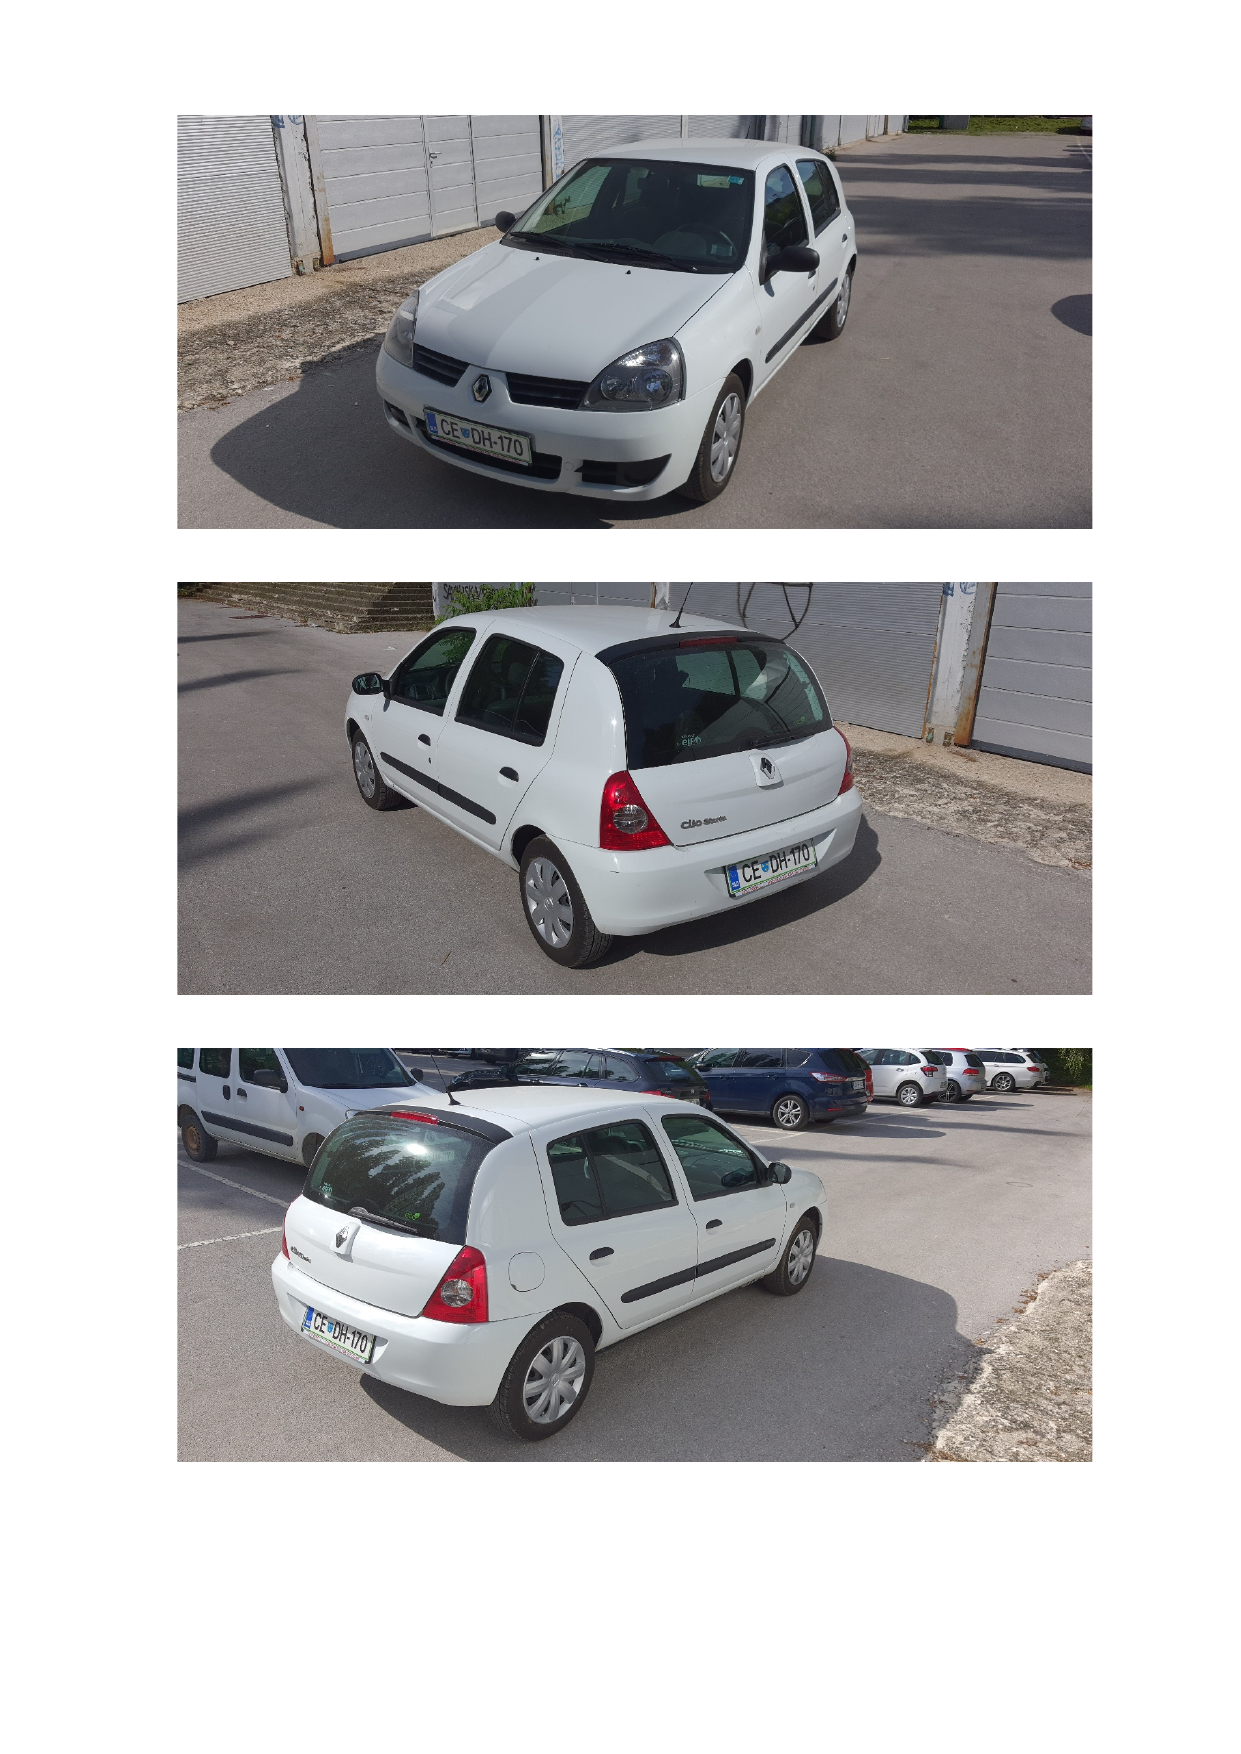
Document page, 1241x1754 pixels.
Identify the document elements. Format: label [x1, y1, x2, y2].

picture [177, 582, 1093, 995]
picture [177, 1048, 1093, 1462]
picture [177, 115, 1093, 529]
